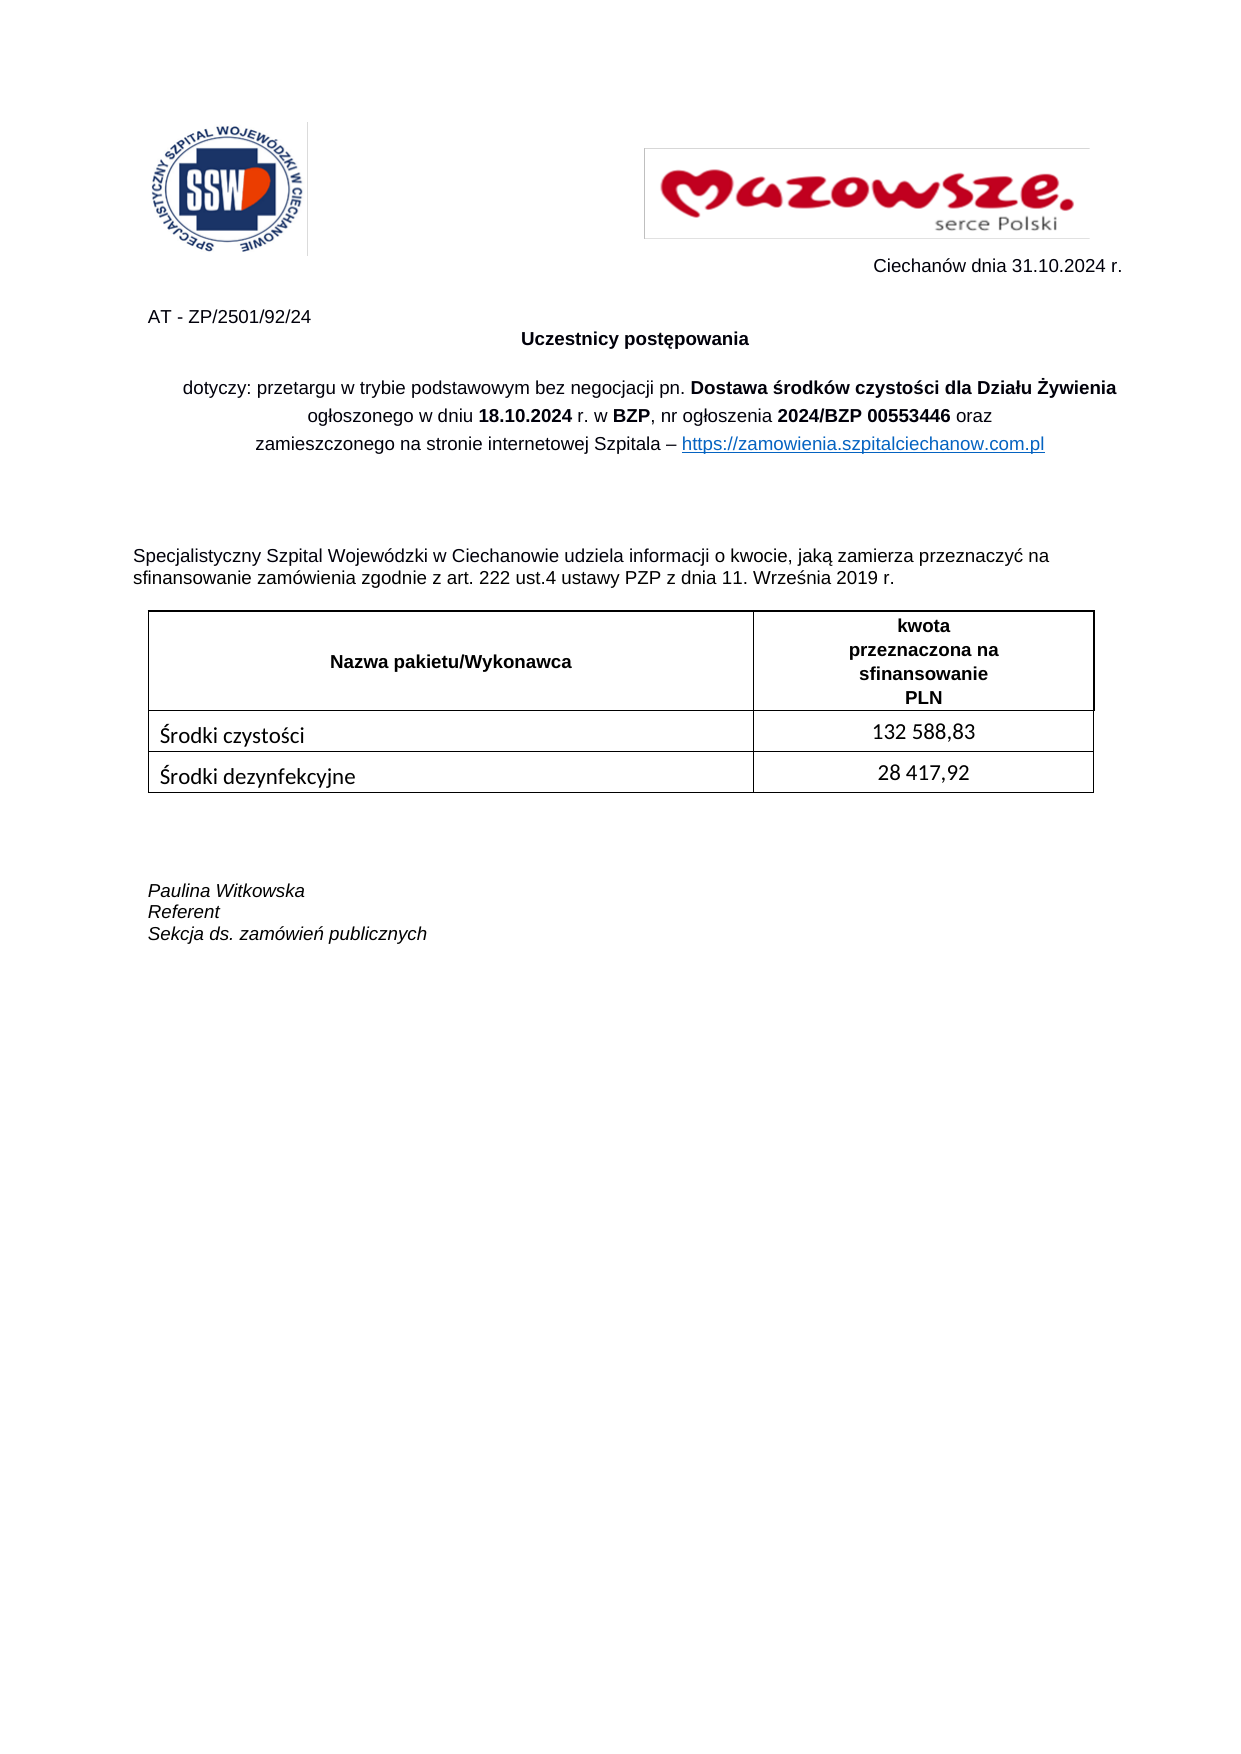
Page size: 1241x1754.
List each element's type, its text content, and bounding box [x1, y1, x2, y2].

text zamieszczonego na stronie internetowej Szpitala – https://zamowienia.szpitalciechanow.com.pl [177, 433, 1122, 455]
text Sekcja ds. zamówień publicznych [148, 922, 1111, 944]
text Ciechanów dnia 31.10.2024 r. [148, 255, 1122, 277]
table_cell Środki dezynfekcyjne [149, 752, 753, 792]
table_cell 132 588,83 [754, 711, 1093, 751]
text AT - ZP/2501/92/24 [148, 306, 1122, 327]
picture [147, 122, 1090, 256]
text dotyczy: przetargu w trybie podstawowym bez negocjacji pn. Dostawa środków czystości dla Działu Żywienia [177, 377, 1122, 399]
text ogłoszonego w dniu 18.10.2024 r. w BZP, nr ogłoszenia 2024/BZP 00553446 oraz [177, 405, 1122, 427]
table_cell 28 417,92 [754, 752, 1093, 792]
text Specjalistyczny Szpital Wojewódzki w Ciechanowie udziela informacji o kwocie, jaką zamierza przeznaczyć na sfinansowanie zamówienia zgodnie z art. 222 ust.4 ustawy PZP z dnia 11. Września 2019 r. [133, 545, 1122, 588]
text Uczestnicy postępowania [148, 327, 1122, 349]
table_cell Środki czystości [149, 711, 753, 751]
text Paulina Witkowska [148, 879, 1111, 901]
table_header Nazwa pakietu/Wykonawca [149, 612, 753, 710]
table_header kwota przeznaczona na sfinansowanie PLN [754, 612, 1093, 710]
text Referent [148, 901, 1111, 922]
